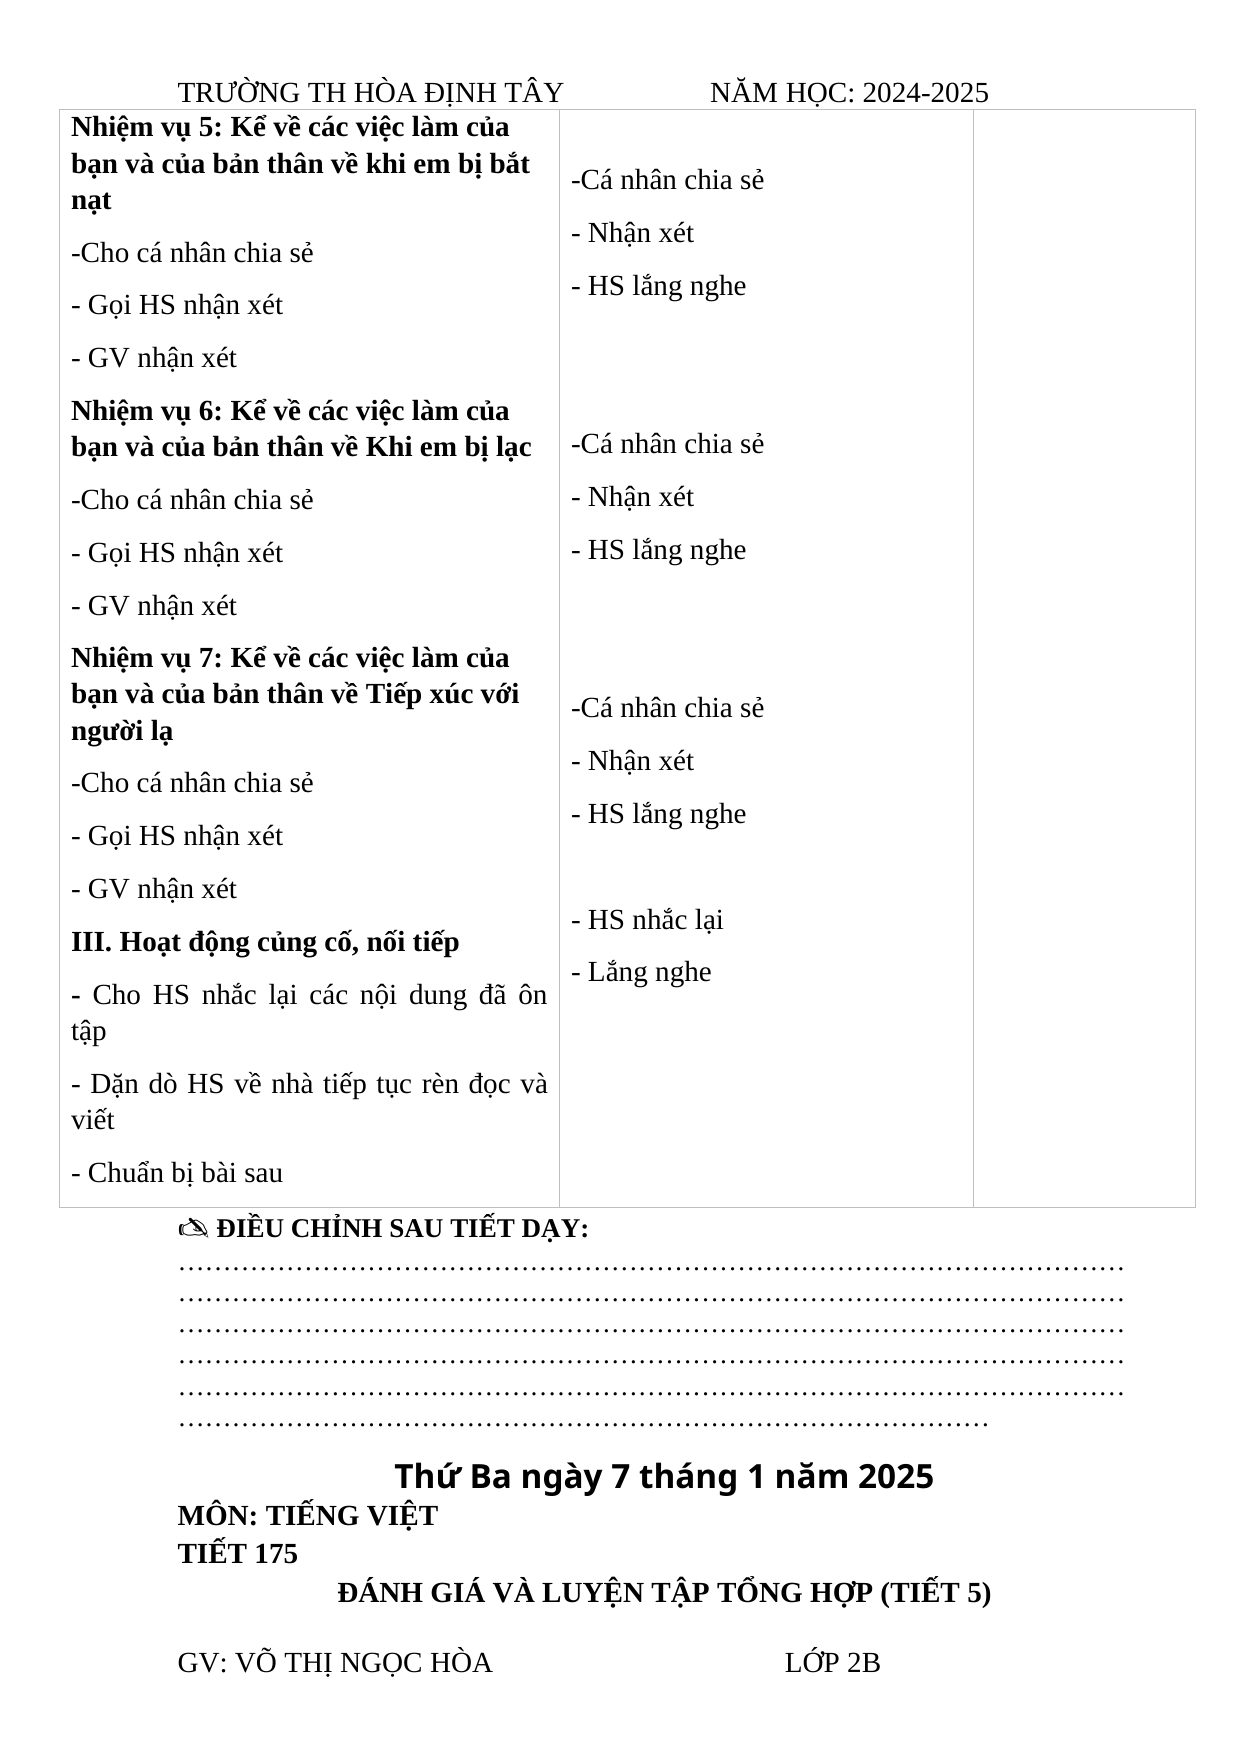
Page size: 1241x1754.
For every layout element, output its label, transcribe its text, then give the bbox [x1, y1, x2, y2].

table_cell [60, 110, 559, 1207]
text ………………………………………………………………………………………………………………………………………………………………………………………………………………………………………………………………………………………………………………………………………………………………………………………………………………………………………………………………………………………………………………………………………………………………… [177, 1245, 1152, 1432]
table_cell [974, 110, 1195, 1207]
text 🖎 ĐIỀU CHỈNH SAU TIẾT DẠY: [177, 1208, 1152, 1245]
text TIẾT 175 [177, 1537, 1152, 1570]
text ĐÁNH GIÁ VÀ LUYỆN TẬP TỔNG HỢP (TIẾT 5) [177, 1575, 1152, 1609]
subtitle Thứ Ba ngày 7 tháng 1 năm 2025 [177, 1453, 1152, 1498]
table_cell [560, 110, 973, 1207]
text MÔN: TIẾNG VIỆT [177, 1498, 1152, 1532]
